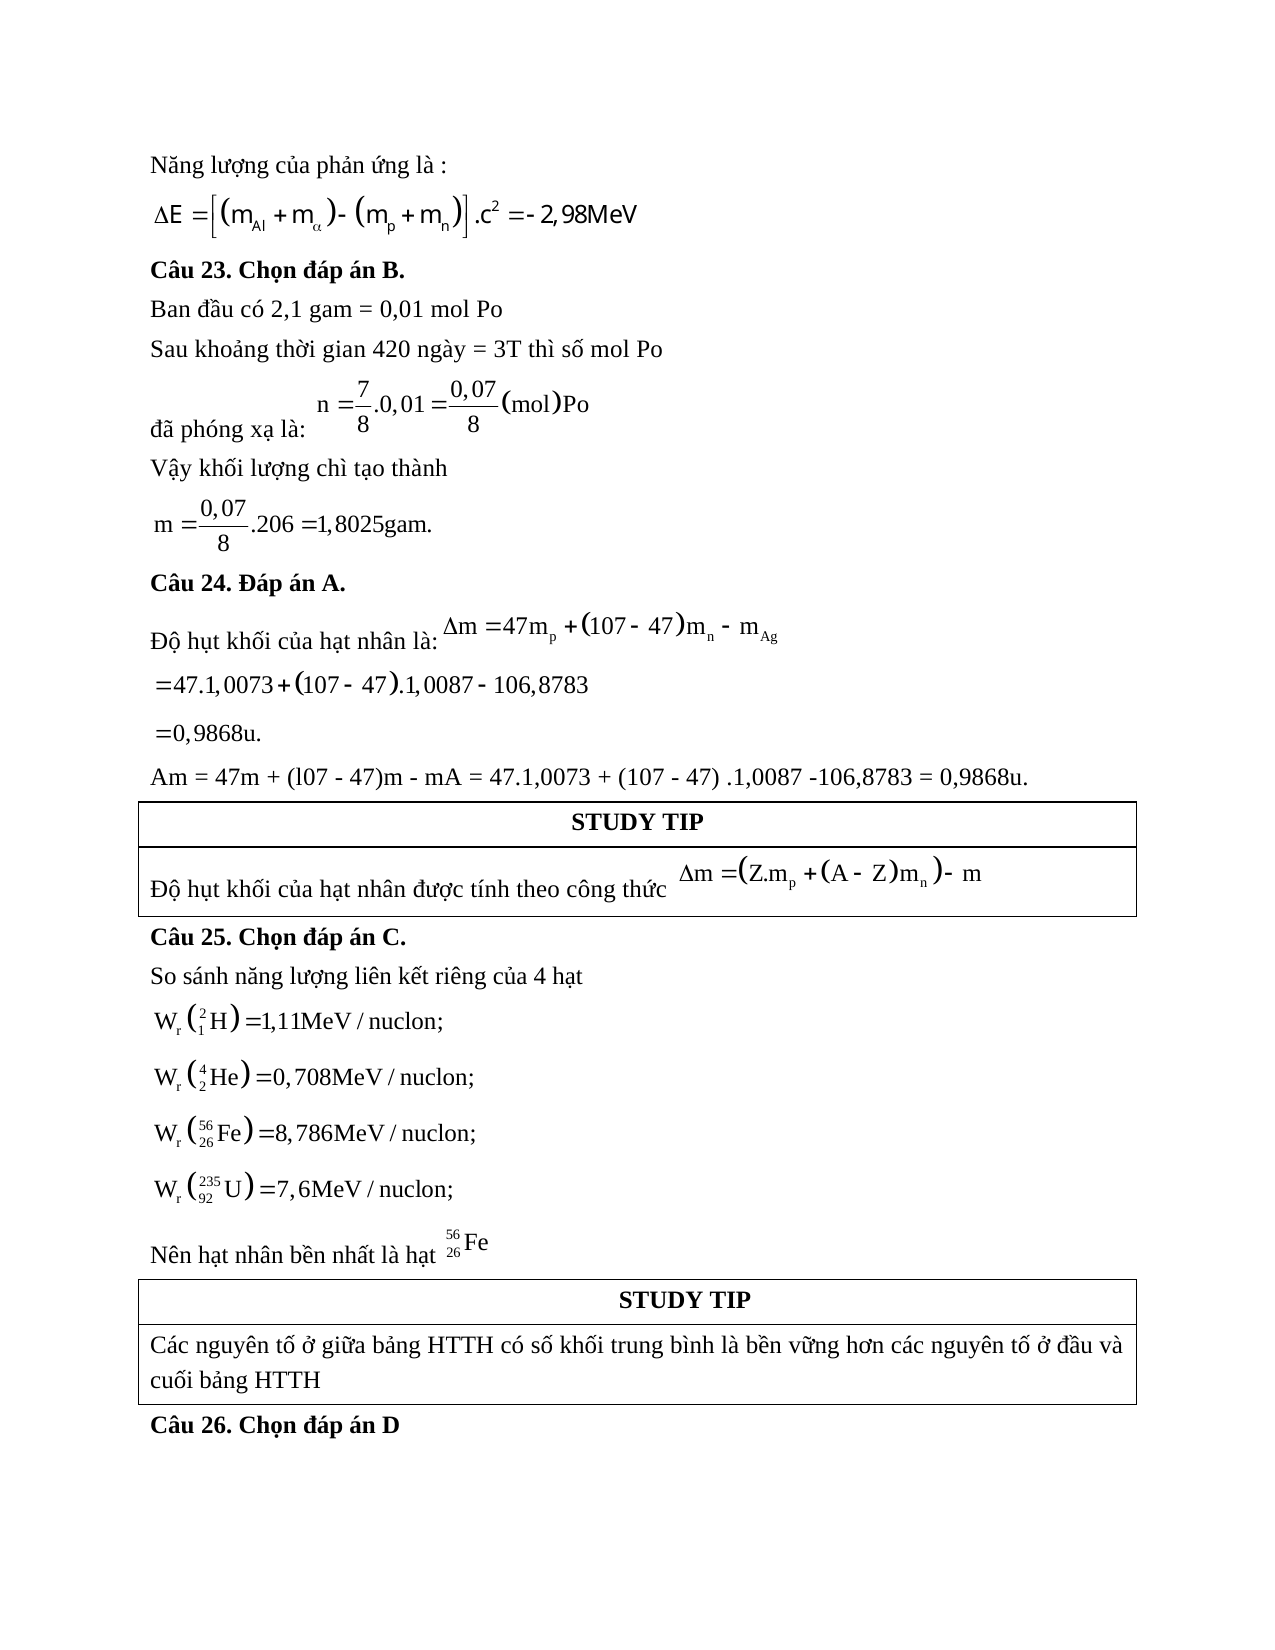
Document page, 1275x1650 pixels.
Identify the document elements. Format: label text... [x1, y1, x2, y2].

text Câu 25. Chọn đáp án C. [150, 922, 1125, 950]
text Năng lượng của phản ứng là : [150, 150, 1125, 179]
text Câu 24. Đáp án A. [150, 568, 1125, 597]
text Am = 47m + (l07 - 47)m - mA = 47.1,0073 + (107 - 47) .1,0087 -106,8783 = 0,9868u. [150, 762, 1125, 791]
text Vậy khối lượng chì tạo thành [150, 453, 1125, 482]
text đã phóng xạ là: [150, 373, 1125, 443]
text Sau khoảng thời gian 420 ngày = 3T thì số mol Po [150, 334, 1125, 363]
text So sánh năng lượng liên kết riêng của 4 hạt [150, 961, 1125, 990]
text Câu 26. Chọn đáp án D [150, 1410, 1125, 1438]
table_header STUDY TIP [139, 803, 1136, 846]
table_cell Các nguyên tố ở giữa bảng HTTH có số khối trung bình là bền vững hơn các nguyên tố ở đầu và cuối bảng HTTH [139, 1325, 1136, 1404]
text Câu 23. Chọn đáp án B. [150, 255, 1125, 284]
text Ban đầu có 2,1 gam = 0,01 mol Po [150, 294, 1125, 323]
table_header STUDY TIP [139, 1280, 1136, 1324]
table_cell Độ hụt khối của hạt nhân được tính theo công thức [139, 848, 1136, 916]
text Độ hụt khối của hạt nhân là: [150, 607, 1125, 655]
text Nên hạt nhân bền nhất là hạt [150, 1224, 1125, 1268]
